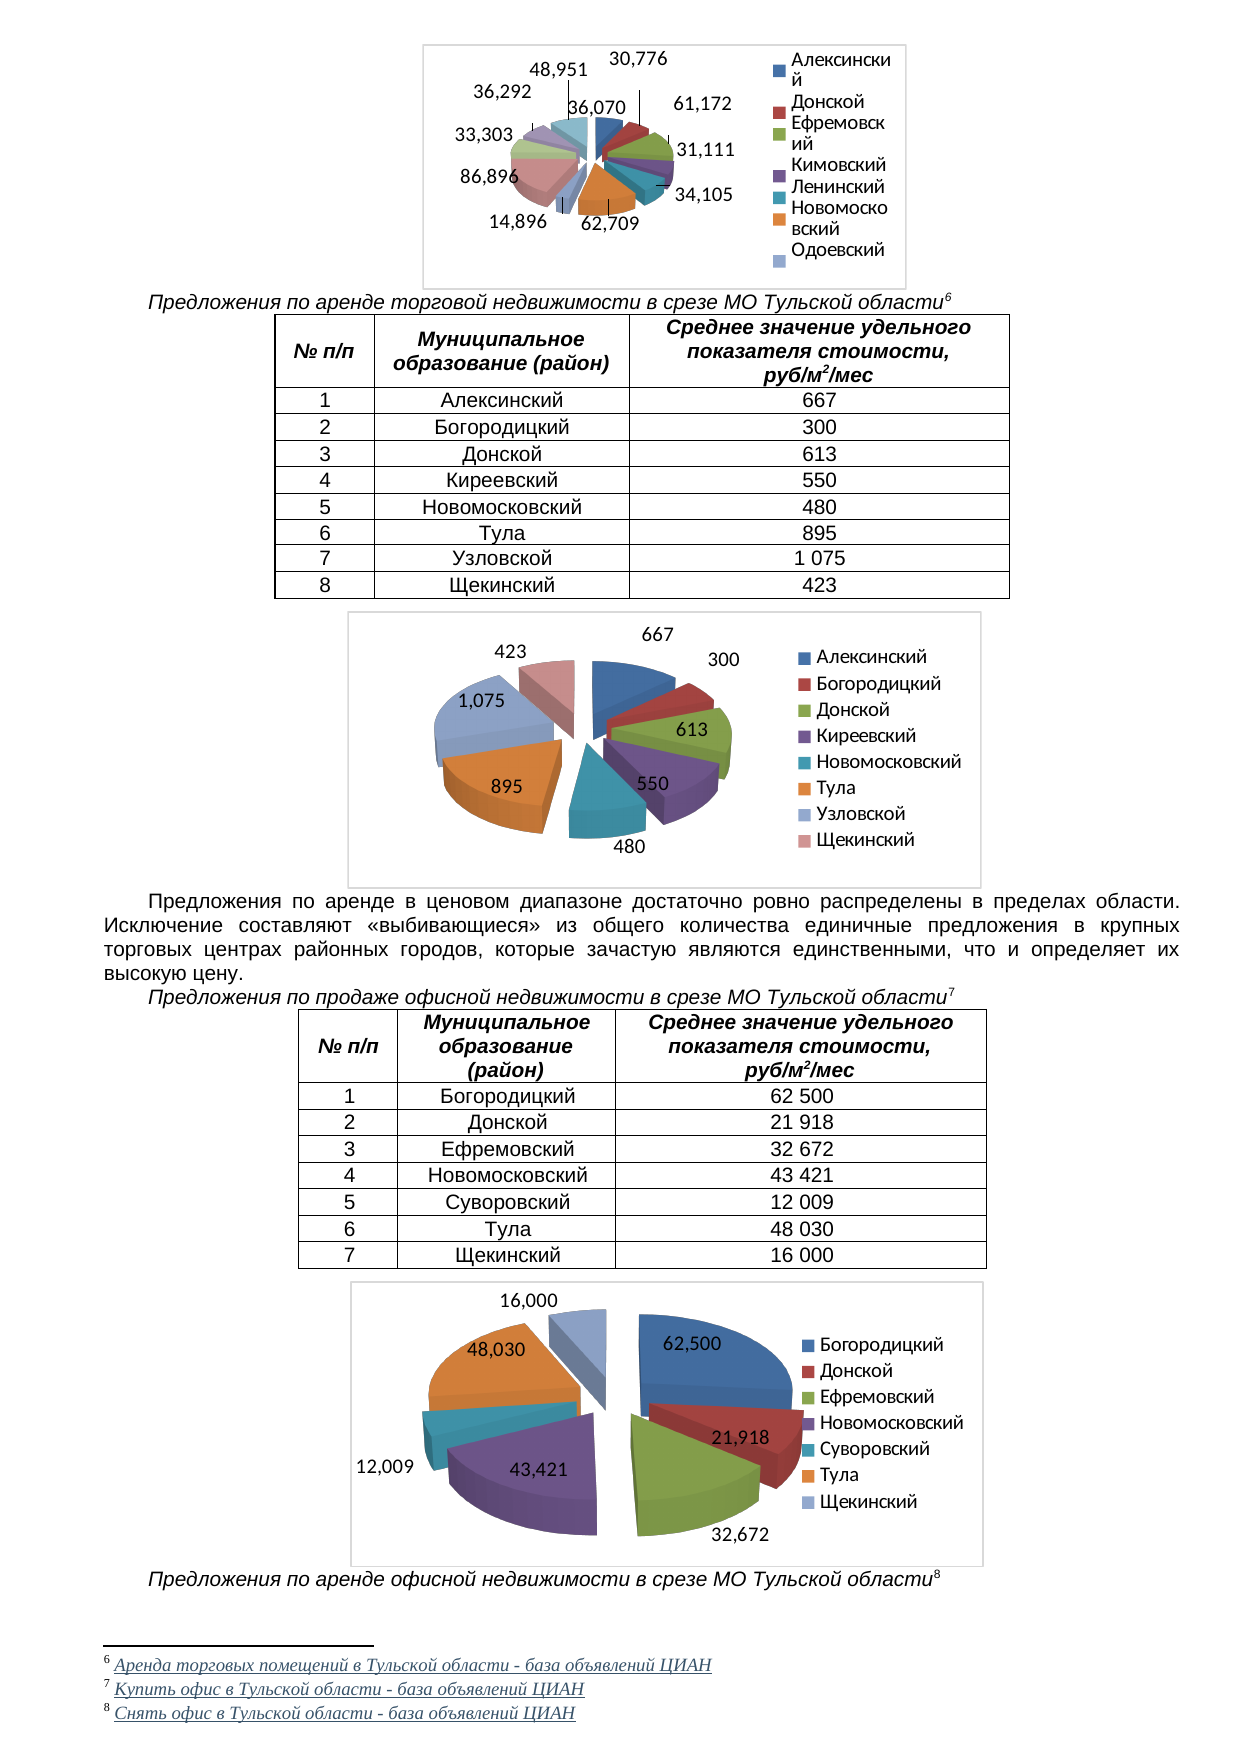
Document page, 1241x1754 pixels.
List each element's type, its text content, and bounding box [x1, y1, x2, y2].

table_cell 423 [630, 572, 1009, 597]
table_cell Тула [375, 520, 629, 544]
table_header Муниципальное образование (район) [375, 315, 629, 387]
table_cell 12 009 [616, 1189, 986, 1215]
table_cell 1 [276, 388, 374, 413]
table_cell 8 [276, 572, 374, 597]
table_cell Донской [375, 441, 629, 466]
text Предложения по аренде в ценовом диапазоне достаточно ровно распределены в пределах области. Исключение составляют «выбивающиеся» из общего количества единичные предложения в крупных торговых центрах районных городов, которые зачастую являются единственными, что и определяет их высокую цену. [103, 889, 1181, 985]
table_cell Суворовский [398, 1189, 615, 1215]
table_cell 3 [276, 441, 374, 466]
table_cell 667 [630, 388, 1009, 413]
table_cell 2 [276, 414, 374, 440]
table_cell 43 421 [616, 1163, 986, 1188]
table_cell Алексинский [375, 388, 629, 413]
table_cell 5 [276, 494, 374, 519]
table_cell 1 075 [630, 545, 1009, 571]
table_cell 7 [276, 545, 374, 571]
table_cell 3 [299, 1136, 397, 1162]
table_cell 6 [299, 1216, 397, 1241]
table_cell 21 918 [616, 1110, 986, 1135]
table_cell 32 672 [616, 1136, 986, 1162]
text Предложения по аренде офисной недвижимости в срезе МО Тульской области [103, 1567, 1181, 1591]
table_cell Новомосковский [375, 494, 629, 519]
table_header Среднее значение удельного показателя стоимости, руб/м2/мес [616, 1010, 986, 1082]
table_cell 7 [299, 1242, 397, 1268]
table_cell Богородицкий [375, 414, 629, 440]
table_cell Узловской [375, 545, 629, 571]
table_cell 300 [630, 414, 1009, 440]
table_cell Богородицкий [398, 1083, 615, 1108]
table_cell 613 [630, 441, 1009, 466]
table_header № п/п [299, 1010, 397, 1082]
table_header Муниципальное образование (район) [398, 1010, 615, 1082]
table_cell Ефремовский [398, 1136, 615, 1162]
table_cell 4 [299, 1163, 397, 1188]
table_cell Киреевский [375, 467, 629, 493]
table_cell Донской [398, 1110, 615, 1135]
table_cell Новомосковский [398, 1163, 615, 1188]
table_cell 5 [299, 1189, 397, 1215]
text Предложения по аренде торговой недвижимости в срезе МО Тульской области [103, 290, 1181, 314]
table_cell 895 [630, 520, 1009, 544]
table_cell Тула [398, 1216, 615, 1241]
table_cell 62 500 [616, 1083, 986, 1108]
table_cell 550 [630, 467, 1009, 493]
table_cell Щекинский [375, 572, 629, 597]
table_cell 4 [276, 467, 374, 493]
table_cell 1 [299, 1083, 397, 1108]
text Предложения по продаже офисной недвижимости в срезе МО Тульской области [103, 985, 1181, 1009]
table_cell 16 000 [616, 1242, 986, 1268]
table_cell Щекинский [398, 1242, 615, 1268]
table_cell 48 030 [616, 1216, 986, 1241]
table_cell 6 [276, 520, 374, 544]
table_header № п/п [276, 315, 374, 387]
table_header Среднее значение удельного показателя стоимости, руб/м2/мес [630, 315, 1009, 387]
table_cell 480 [630, 494, 1009, 519]
table_cell 2 [299, 1110, 397, 1135]
